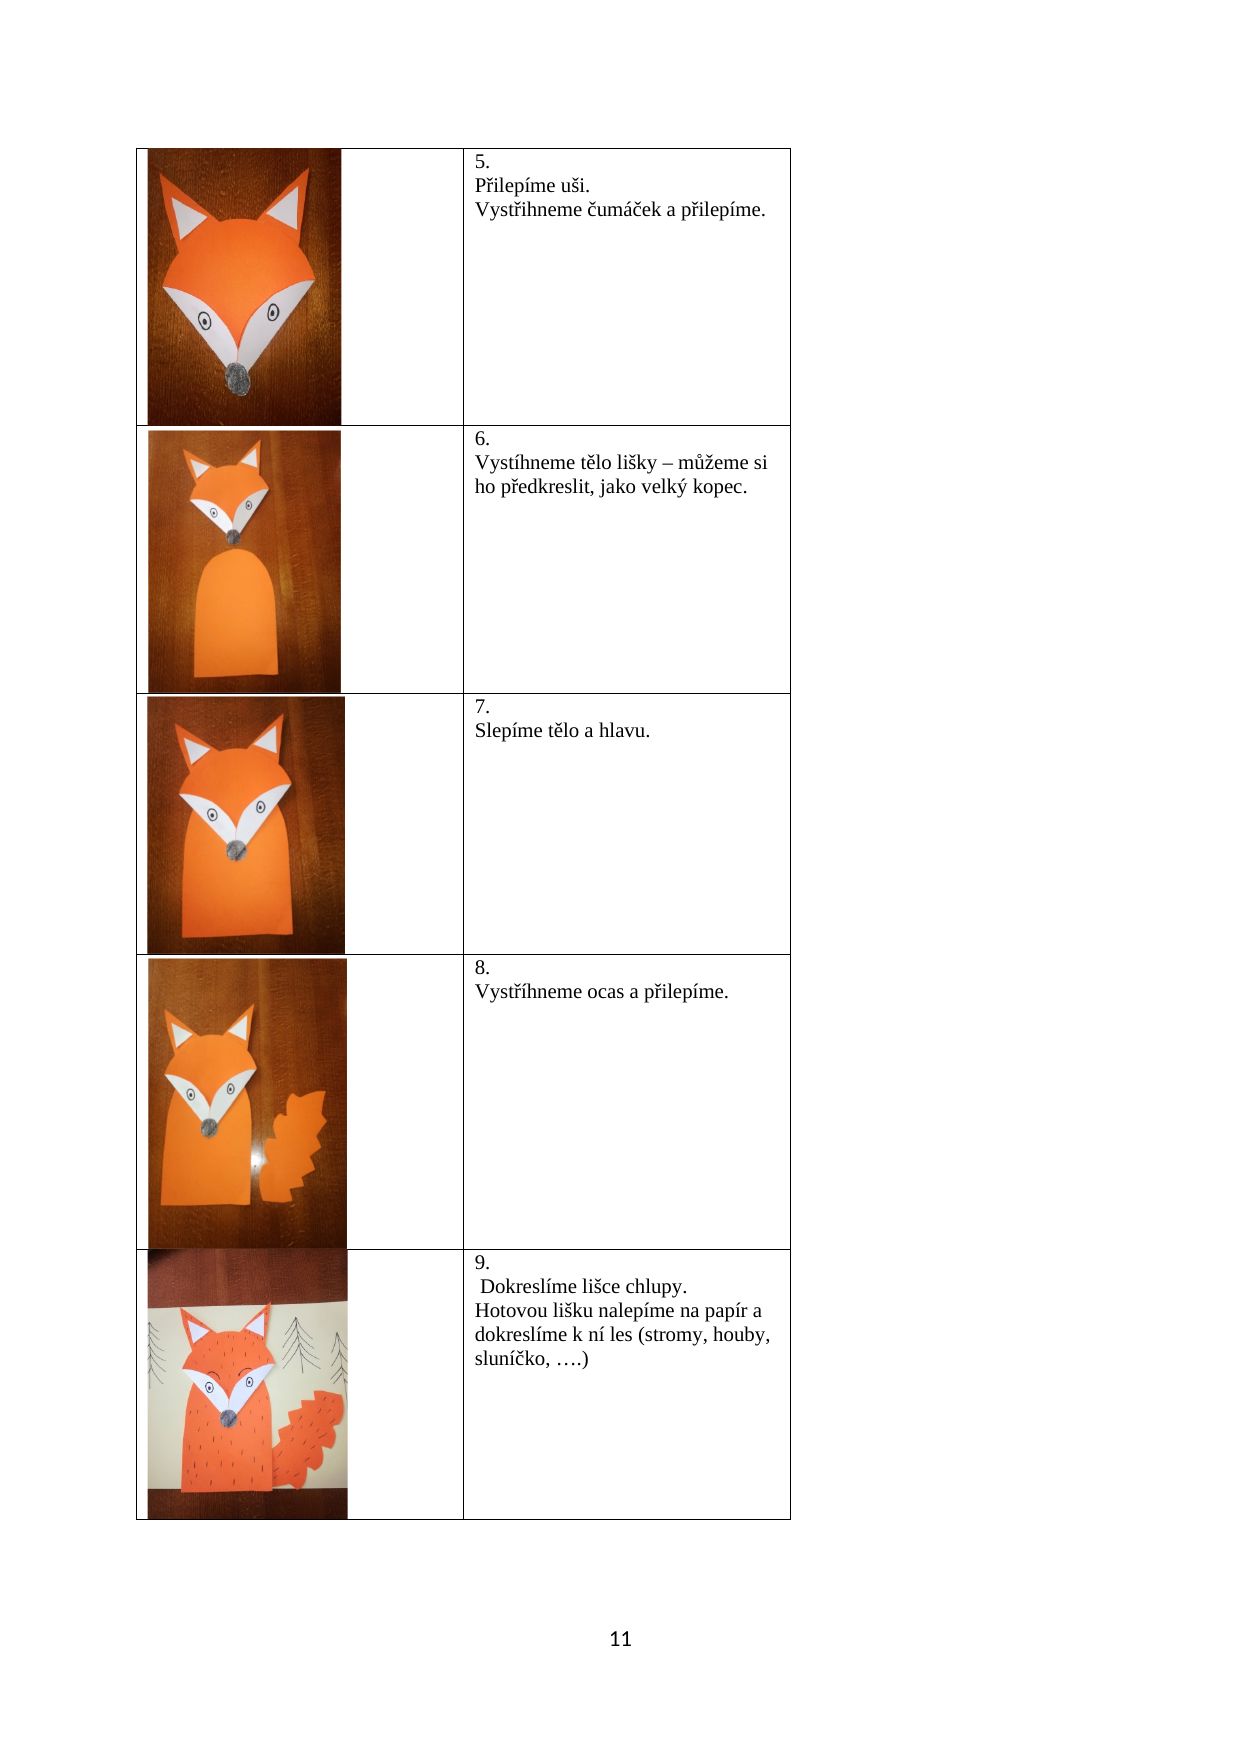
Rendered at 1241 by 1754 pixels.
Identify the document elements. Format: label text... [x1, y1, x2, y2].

picture [148, 697, 345, 953]
table_cell 8. Vystříhneme ocas a přilepíme. [464, 955, 790, 1249]
table_cell [137, 955, 463, 1249]
picture [149, 431, 340, 692]
table_cell [137, 149, 147, 425]
picture [147, 959, 348, 1519]
table_cell 9. Dokreslíme lišce chlupy. Hotovou lišku nalepíme na papír a dokreslíme k ní les (stromy, houby, sluníčko, ….) [464, 1250, 790, 1518]
table_cell [137, 694, 463, 954]
table_cell 7. Slepíme tělo a hlavu. [464, 694, 790, 954]
table_cell [348, 1250, 463, 1518]
table_cell [137, 1250, 147, 1518]
table_cell [137, 426, 463, 693]
table_cell 6. Vystíhneme tělo lišky – můžeme si ho předkreslit, jako velký kopec. [464, 426, 790, 693]
table_cell [342, 149, 463, 425]
picture [147, 148, 342, 426]
table_cell 5. Přilepíme uši. Vystřihneme čumáček a přilepíme. [464, 149, 790, 425]
